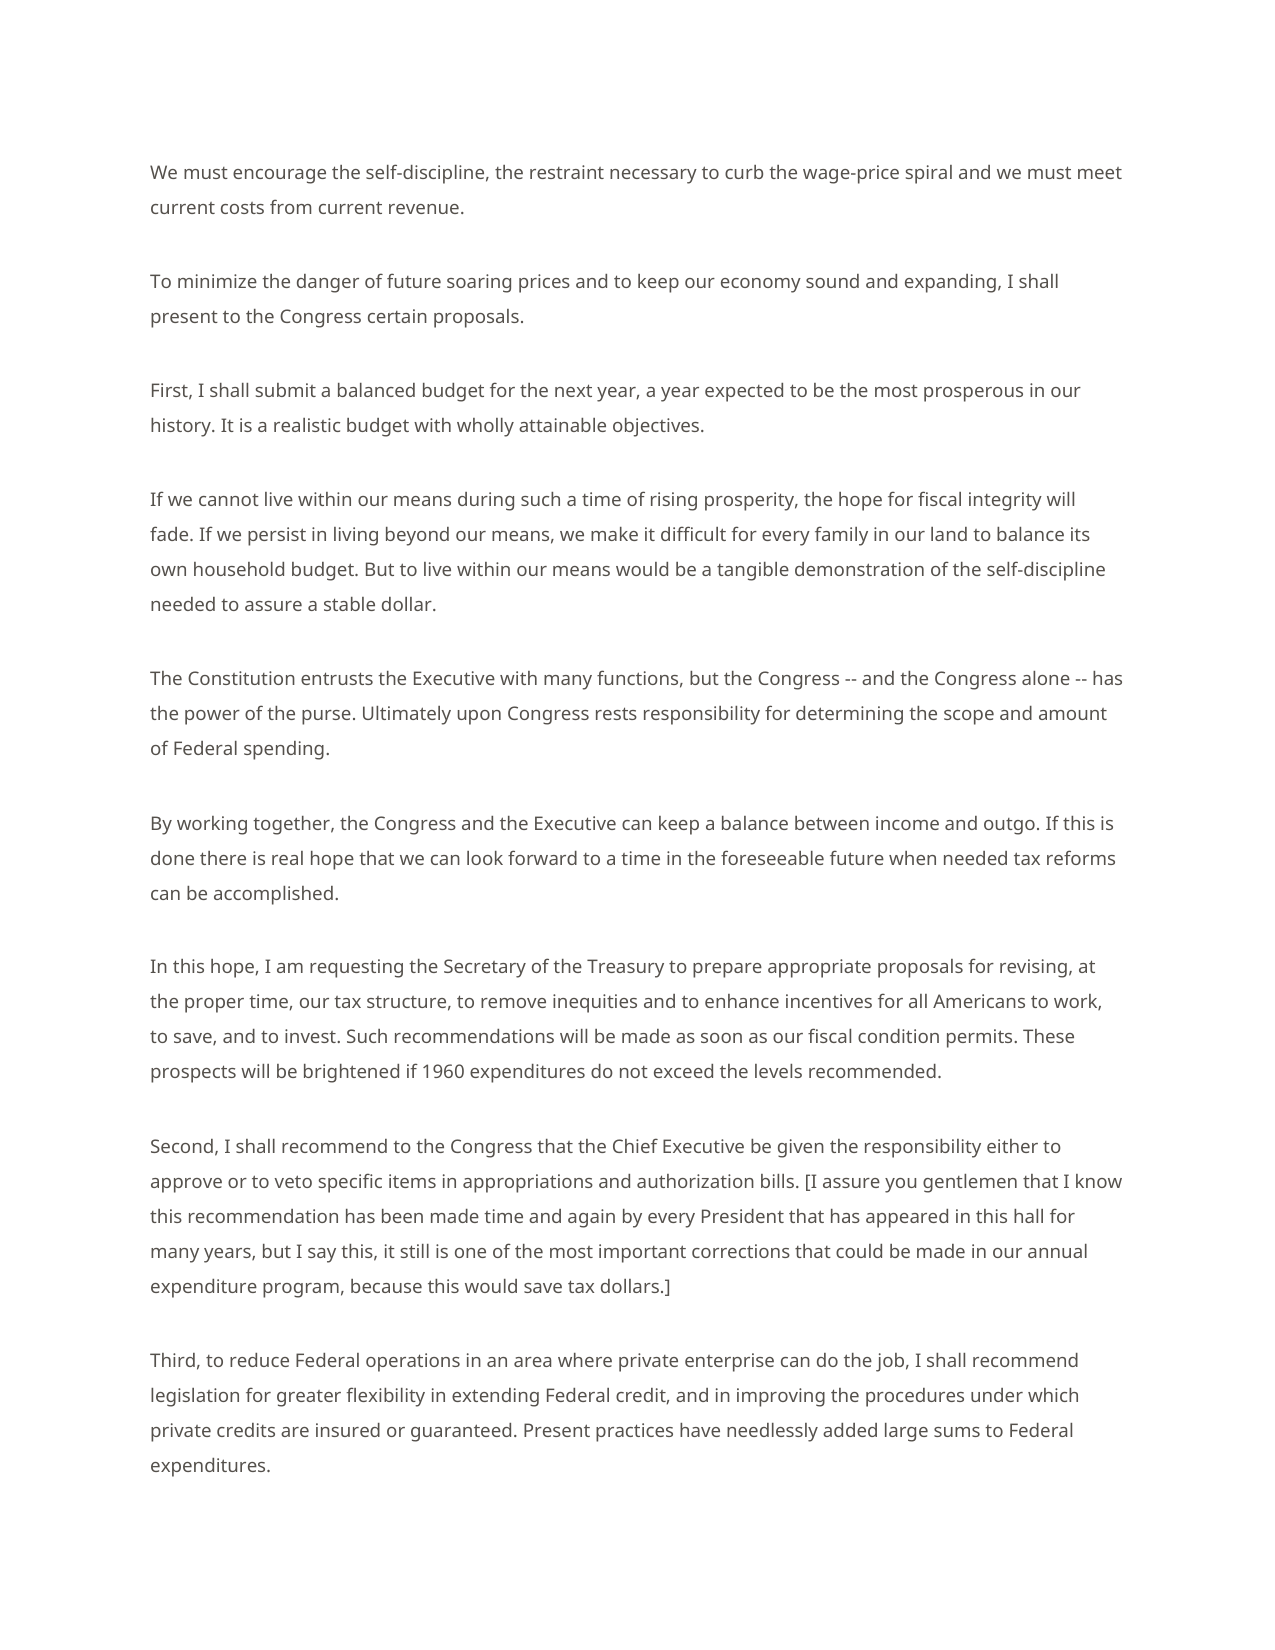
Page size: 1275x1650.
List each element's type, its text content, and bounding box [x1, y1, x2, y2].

text In this hope, I am requesting the Secretary of the Treasury to prepare appropriate proposals for revising, at the proper time, our tax structure, to remove inequities and to enhance incentives for all Americans to work, to save, and to invest. Such recommendations will be made as soon as our fiscal condition permits. These prospects will be brightened if 1960 expenditures do not exceed the levels recommended. [150, 944, 1125, 1084]
text By working together, the Congress and the Executive can keep a balance between income and outgo. If this is done there is real hope that we can look forward to a time in the foreseeable future when needed tax reforms can be accomplished. [150, 800, 1125, 905]
text To minimize the danger of future soaring prices and to keep our economy sound and expanding, I shall present to the Congress certain proposals. [150, 259, 1125, 329]
text The Constitution entrusts the Executive with many functions, but the Congress -- and the Congress alone -- has the power of the purse. Ultimately upon Congress rests responsibility for determining the scope and amount of Federal spending. [150, 656, 1125, 761]
text Second, I shall recommend to the Congress that the Chief Executive be given the responsibility either to approve or to veto specific items in appropriations and authorization bills. [I assure you gentlemen that I know this recommendation has been made time and again by every President that has appeared in this hall for many years, but I say this, it still is one of the most important corrections that could be made in our annual expenditure program, because this would save tax dollars.] [150, 1123, 1125, 1298]
text If we cannot live within our means during such a time of rising prosperity, the hope for fiscal integrity will fade. If we persist in living beyond our means, we make it difficult for every family in our land to balance its own household budget. But to live within our means would be a tangible demonstration of the self-discipline needed to assure a stable dollar. [150, 477, 1125, 617]
text First, I shall submit a balanced budget for the next year, a year expected to be the most prosperous in our history. It is a realistic budget with wholly attainable objectives. [150, 368, 1125, 438]
text We must encourage the self-discipline, the restraint necessary to curb the wage-price spiral and we must meet current costs from current revenue. [150, 150, 1125, 220]
text Third, to reduce Federal operations in an area where private enterprise can do the job, I shall recommend legislation for greater flexibility in extending Federal credit, and in improving the procedures under which private credits are insured or guaranteed. Present practices have needlessly added large sums to Federal expenditures. [150, 1337, 1125, 1477]
